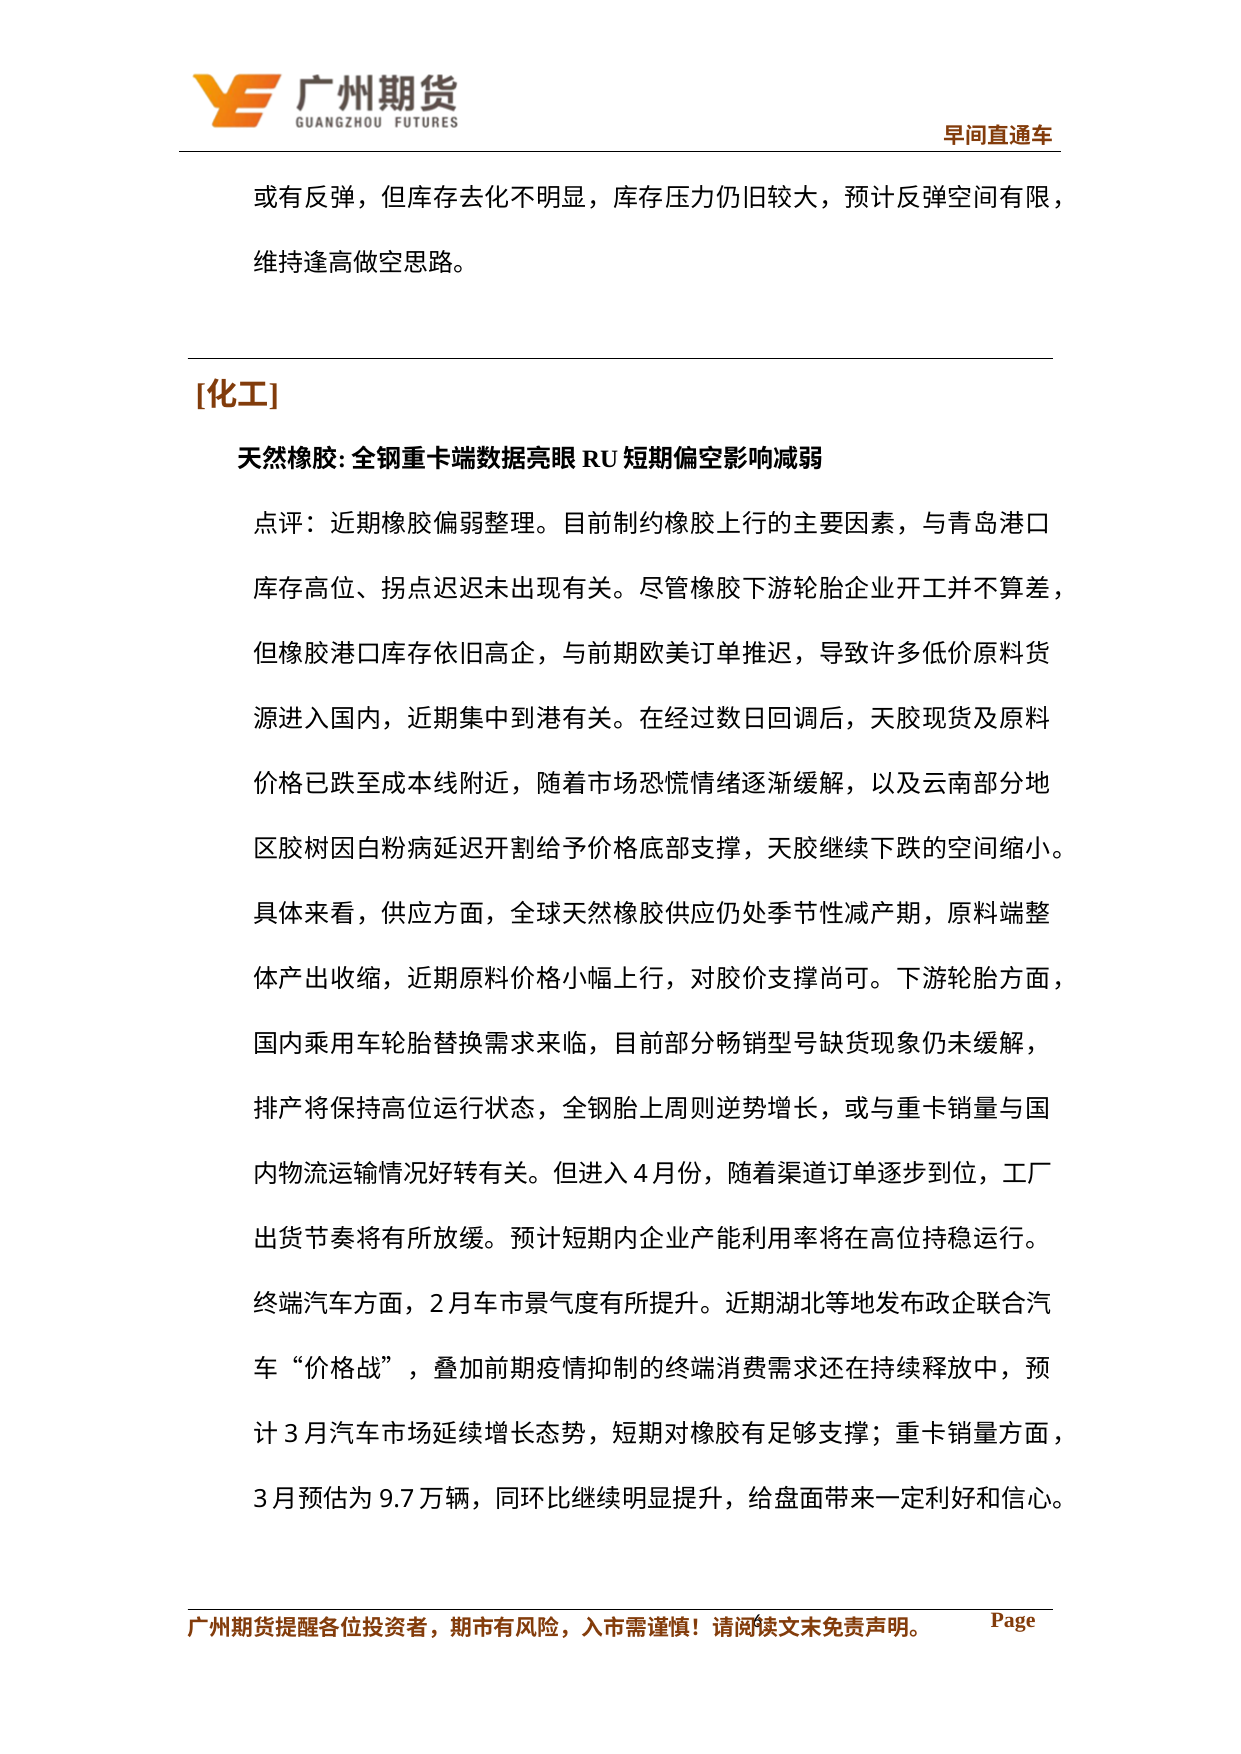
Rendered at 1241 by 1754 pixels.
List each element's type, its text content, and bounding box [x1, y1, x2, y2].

text [化工] [187, 359, 1053, 424]
picture [187, 61, 479, 139]
text 天然橡胶: 全钢重卡端数据亮眼 RU短期偏空影响减弱 [187, 424, 1053, 489]
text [253, 163, 1053, 293]
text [253, 489, 1053, 1529]
